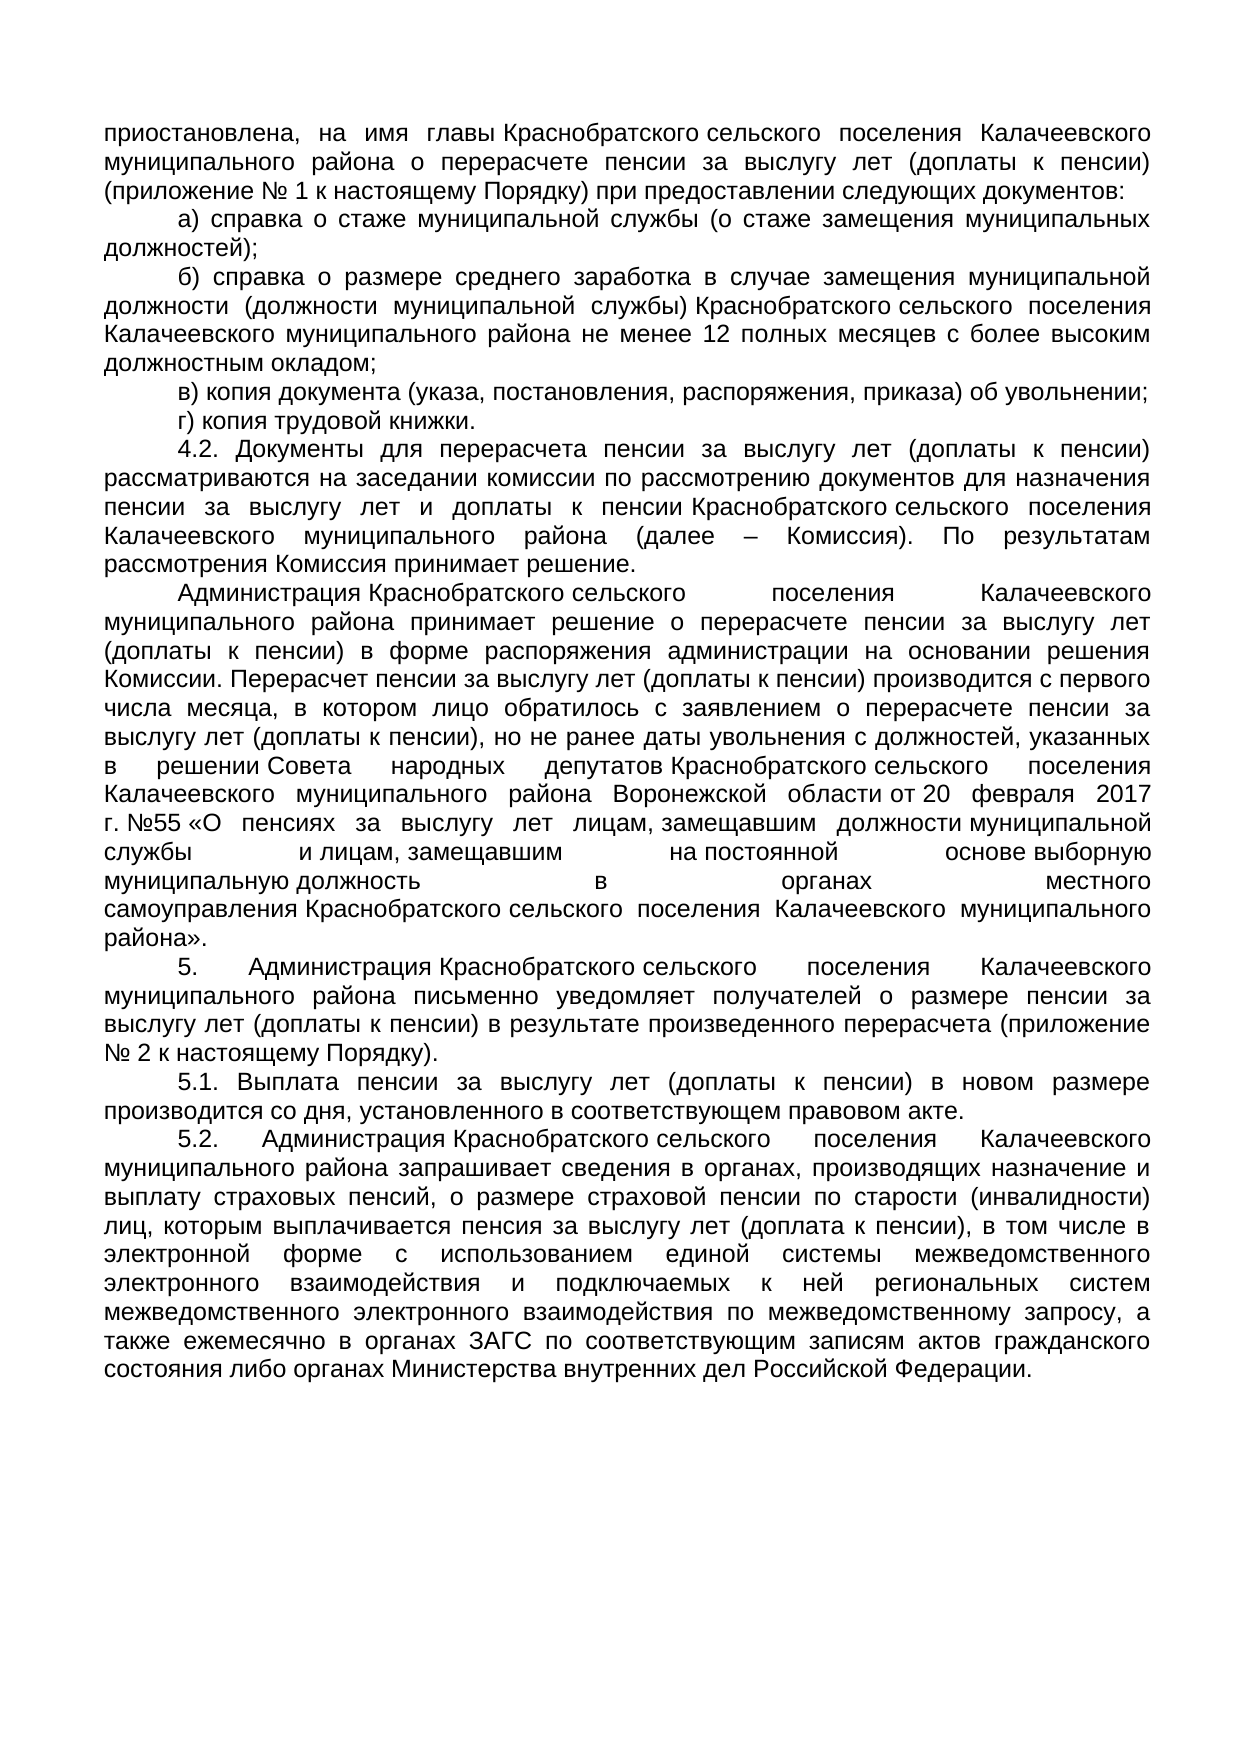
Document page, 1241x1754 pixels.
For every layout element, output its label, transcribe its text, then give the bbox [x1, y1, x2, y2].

text Администрация Краснобратского сельского поселения Калачеевского муниципального района принимает решение о перерасчете пенсии за выслугу лет (доплаты к пенсии) в форме распоряжения администрации на основании решения Комиссии. Перерасчет пенсии за выслугу лет (доплаты к пенсии) производится с первого числа месяца, в котором лицо обратилось с заявлением о перерасчете пенсии за выслугу лет (доплаты к пенсии), но не ранее даты увольнения с должностей, указанных в решении Совета народных депутатов Краснобратского сельского поселения Калачеевского муниципального района Воронежской области от 20 февраля 2017 г. №55 «О пенсиях за выслугу лет лицам, замещавшим должности муниципальной службы и лицам, замещавшим на постоянной основе выборную муниципальную должность в органах местного самоуправления Краснобратского сельского поселения Калачеевского муниципального района». [103, 578, 1152, 952]
text 5.2. Администрация Краснобратского сельского поселения Калачеевского муниципального района запрашивает сведения в органах, производящих назначение и выплату страховых пенсий, о размере страховой пенсии по старости (инвалидности) лиц, которым выплачивается пенсия за выслугу лет (доплата к пенсии), в том числе в электронной форме с использованием единой системы межведомственного электронного взаимодействия и подключаемых к ней региональных систем межведомственного электронного взаимодействия по межведомственному запросу, а также ежемесячно в органах ЗАГС по соответствующим записям актов гражданского состояния либо органах Министерства внутренних дел Российской Федерации. [103, 1124, 1152, 1383]
text г) копия трудовой книжки. [103, 406, 1152, 434]
text 5. Администрация Краснобратского сельского поселения Калачеевского муниципального района письменно уведомляет получателей о размере пенсии за выслугу лет (доплаты к пенсии) в результате произведенного перерасчета (приложение № 2 к настоящему Порядку). [103, 952, 1152, 1067]
text 5.1. Выплата пенсии за выслугу лет (доплаты к пенсии) в новом размере производится со дня, установленного в соответствующем правовом акте. [103, 1067, 1152, 1124]
text 4.2. Документы для перерасчета пенсии за выслугу лет (доплаты к пенсии) рассматриваются на заседании комиссии по рассмотрению документов для назначения пенсии за выслугу лет и доплаты к пенсии Краснобратского сельского поселения Калачеевского муниципального района (далее – Комиссия). По результатам рассмотрения Комиссия принимает решение. [103, 434, 1152, 578]
text в) копия документа (указа, постановления, распоряжения, приказа) об увольнении; [103, 377, 1152, 406]
text б) справка о размере среднего заработка в случае замещения муниципальной должности (должности муниципальной службы) Краснобратского сельского поселения Калачеевского муниципального района не менее 12 полных месяцев с более высоким должностным окладом; [103, 262, 1152, 377]
text а) справка о стаже муниципальной службы (о стаже замещения муниципальных должностей); [103, 204, 1152, 262]
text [103, 118, 1152, 204]
